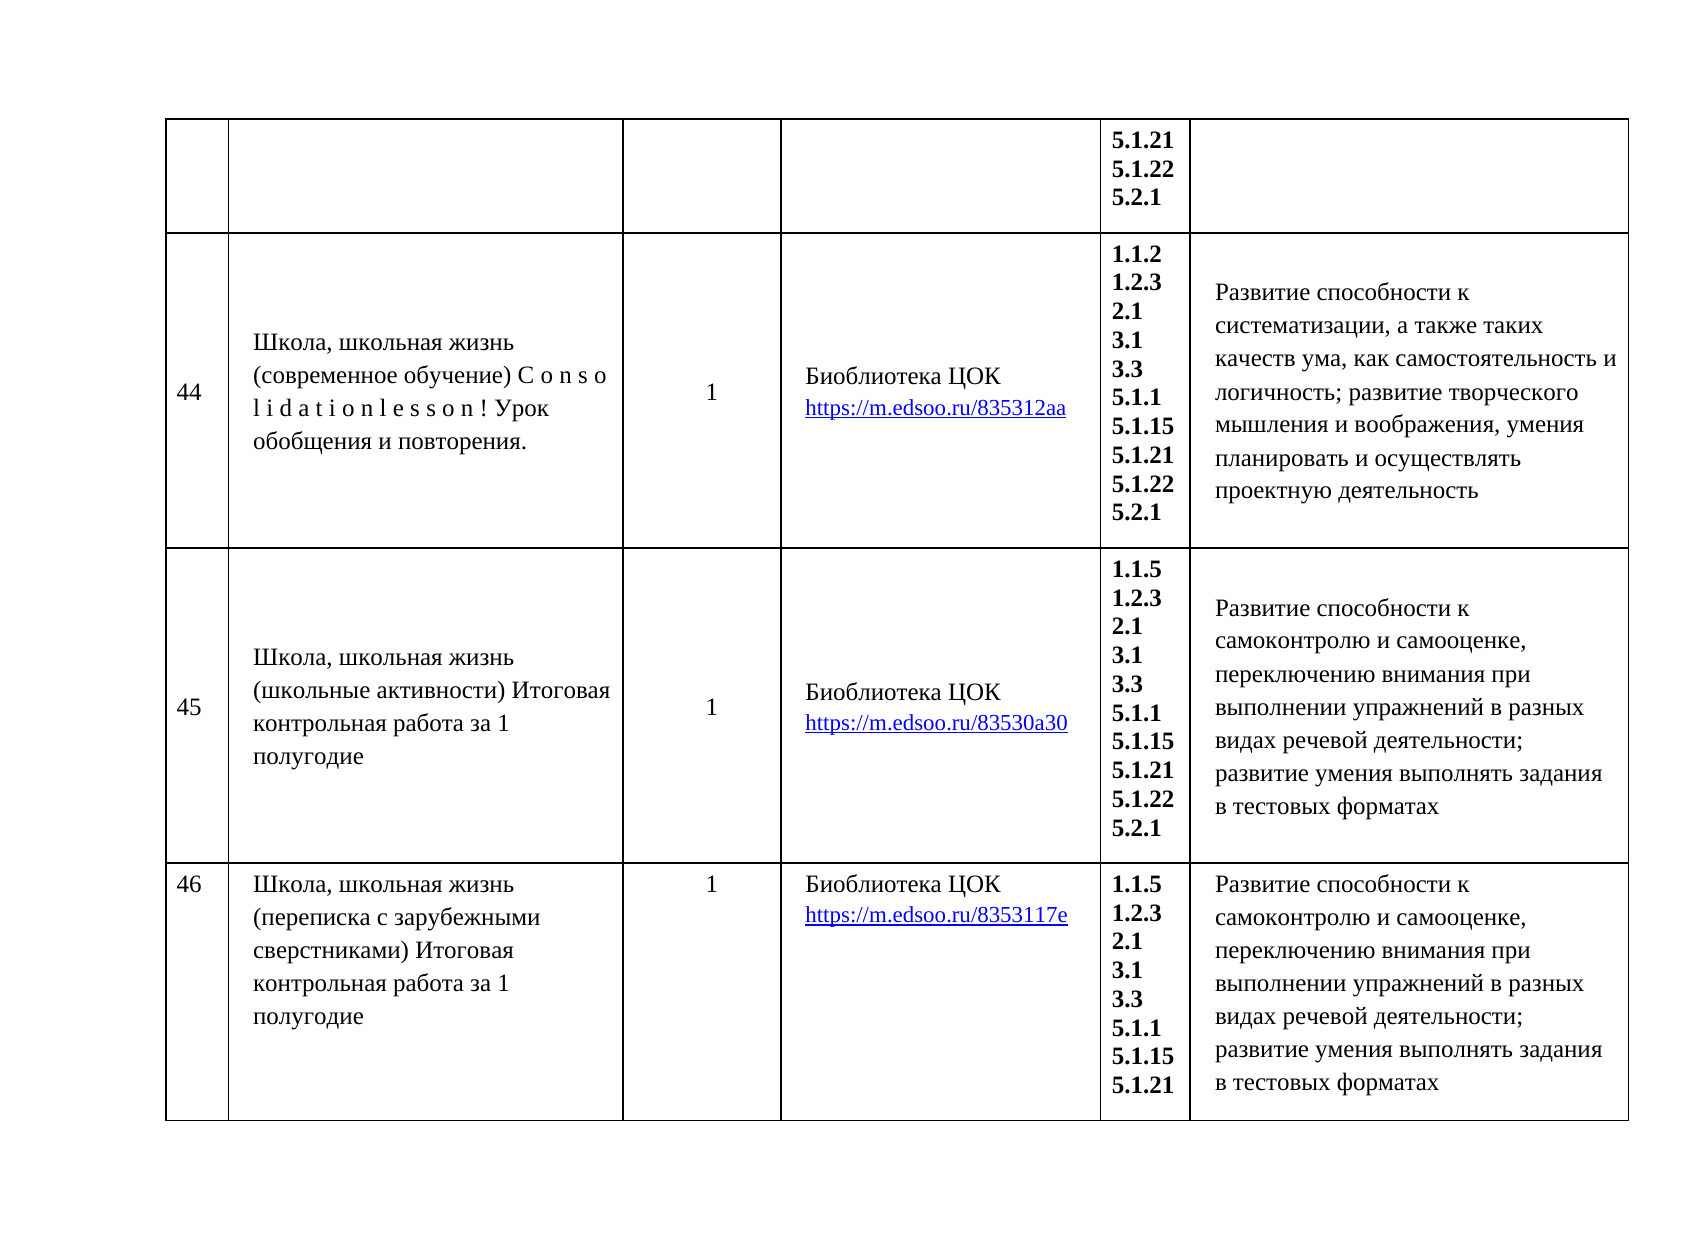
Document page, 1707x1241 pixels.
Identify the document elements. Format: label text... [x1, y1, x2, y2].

table_cell Школа, школьная жизнь (школьные активности) Итоговая контрольная работа за 1 полугодие [229, 549, 622, 862]
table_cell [1101, 864, 1189, 1120]
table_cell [1101, 120, 1189, 232]
table_cell 1.1.2 1.2.3 2.1 3.1 3.3 5.1.1 5.1.15 5.1.21 5.1.22 5.2.1 [1101, 234, 1189, 547]
table_cell 46 [167, 864, 228, 1120]
table_cell 1 [624, 864, 780, 1120]
table_cell 1 [624, 549, 780, 862]
table_cell 1 [624, 234, 780, 547]
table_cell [229, 864, 622, 1120]
table_cell Биоблиотека ЦОК https://m.edsoo.ru/835312aa [782, 234, 1100, 547]
table_cell Развитие способности к систематизации, а также таких качеств ума, как самостоятельность и логичность; развитие творческого мышления и воображения, умения планировать и осуществлять проектную деятельность [1191, 234, 1628, 547]
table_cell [782, 864, 1100, 1120]
table_cell 44 [167, 234, 228, 547]
table_cell 43 [167, 120, 228, 232]
table_cell 1 [624, 120, 780, 232]
table_cell Школа, школьная жизнь (современное обучение) C o n s o l i d a t i o n l e s s o n ! Урок обобщения и повторения. [229, 234, 622, 547]
table_cell 45 [167, 549, 228, 862]
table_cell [229, 120, 622, 232]
table_cell Биоблиотека ЦОК https://m.edsoo.ru/83530a30 [782, 549, 1100, 862]
table_cell 1.1.5 1.2.3 2.1 3.1 3.3 5.1.1 5.1.15 5.1.21 5.1.22 5.2.1 [1101, 549, 1189, 862]
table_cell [1191, 864, 1628, 1120]
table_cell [1191, 120, 1628, 232]
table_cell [782, 120, 1100, 232]
